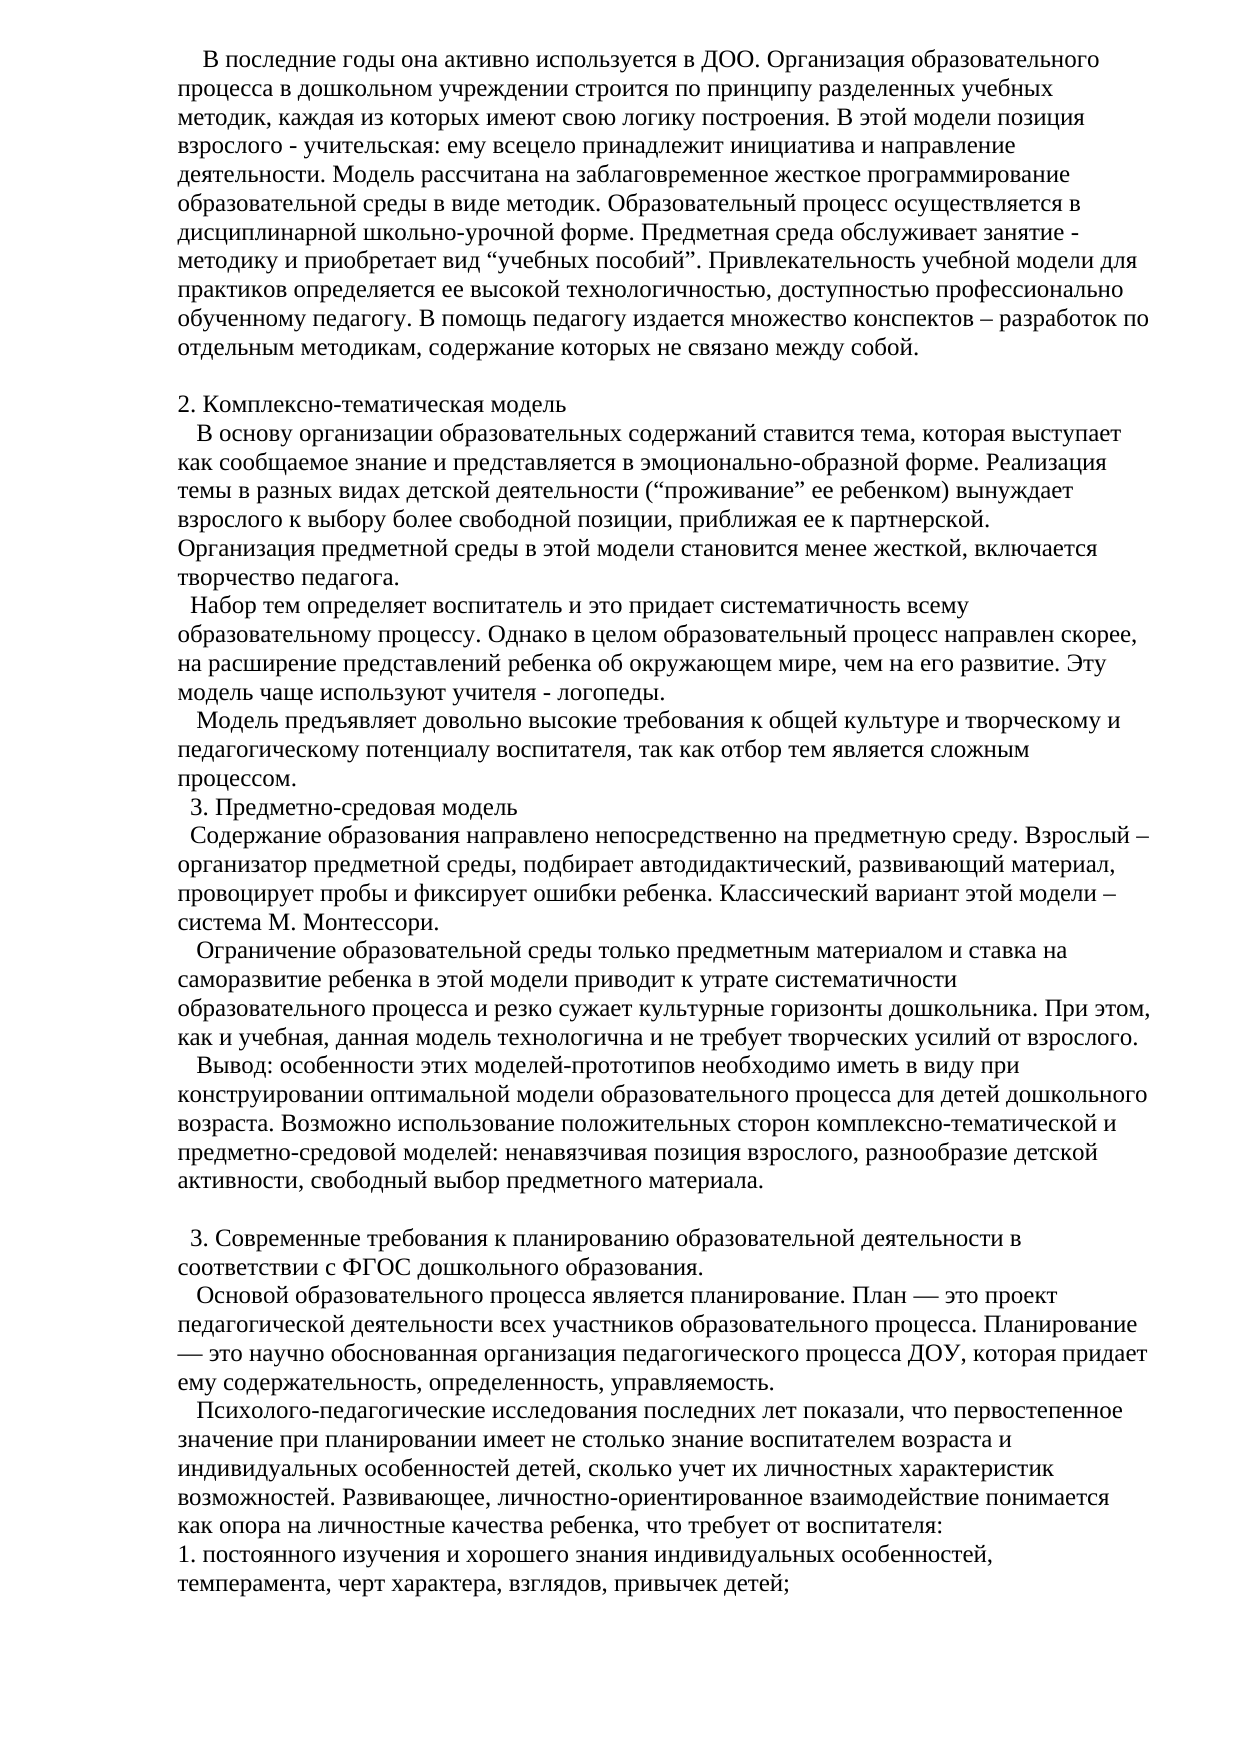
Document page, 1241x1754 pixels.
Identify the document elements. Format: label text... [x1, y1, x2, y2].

text 3. Предметно-средовая модель [177, 792, 1152, 821]
text Психолого-педагогические исследования последних лет показали, что первостепенное значение при планировании имеет не столько знание воспитателем возраста и индивидуальных особенностей детей, сколько учет их личностных характеристик возможностей. Развивающее, личностно-ориентированное взаимодействие понимается как опора на личностные качества ребенка, что требует от воспитателя: [177, 1396, 1152, 1539]
text Набор тем определяет воспитатель и это придает систематичность всему образовательному процессу. Однако в целом образовательный процесс направлен скорее, на расширение представлений ребенка об окружающем мире, чем на его развитие. Эту модель чаще используют учителя - логопеды. [177, 591, 1152, 706]
text 2. Комплексно-тематическая модель [177, 361, 1152, 418]
text В последние годы она активно используется в ДОО. Организация образовательного процесса в дошкольном учреждении строится по принципу разделенных учебных методик, каждая из которых имеют свою логику построения. В этой модели позиция взрослого - учительская: ему всецело принадлежит инициатива и направление деятельности. Модель рассчитана на заблаговременное жесткое программирование образовательной среды в виде методик. Образовательный процесс осуществляется в дисциплинарной школьно-урочной форме. Предметная среда обслуживает занятие - методику и приобретает вид “учебных пособий”. Привлекательность учебной модели для практиков определяется ее высокой технологичностью, доступностью профессионально обученному педагогу. В помощь педагогу издается множество конспектов – разработок по отдельным методикам, содержание которых не связано между собой. [177, 44, 1152, 361]
text 1. постоянного изучения и хорошего знания индивидуальных особенностей, темперамента, черт характера, взглядов, привычек детей; [177, 1539, 1152, 1597]
text 3. Современные требования к планированию образовательной деятельности в соответствии с ФГОС дошкольного образования. [177, 1194, 1152, 1281]
text Ограничение образовательной среды только предметным материалом и ставка на саморазвитие ребенка в этой модели приводит к утрате систематичности образовательного процесса и резко сужает культурные горизонты дошкольника. При этом, как и учебная, данная модель технологична и не требует творческих усилий от взрослого. [177, 936, 1152, 1051]
text Модель предъявляет довольно высокие требования к общей культуре и творческому и педагогическому потенциалу воспитателя, так как отбор тем является сложным процессом. [177, 706, 1152, 792]
text В основу организации образовательных содержаний ставится тема, которая выступает как сообщаемое знание и представляется в эмоционально-образной форме. Реализация темы в разных видах детской деятельности (“проживание” ее ребенком) вынуждает взрослого к выбору более свободной позиции, приближая ее к партнерской. [177, 418, 1152, 533]
text Организация предметной среды в этой модели становится менее жесткой, включается творчество педагога. [177, 533, 1152, 591]
text Основой образовательного процесса является планирование. План — это проект педагогической деятельности всех участников образовательного процесса. Планирование — это научно обоснованная организация педагогического процесса ДОУ, которая придает ему содержательность, определенность, управляемость. [177, 1281, 1152, 1396]
text Содержание образования направлено непосредственно на предметную среду. Взрослый – организатор предметной среды, подбирает автодидактический, развивающий материал, провоцирует пробы и фиксирует ошибки ребенка. Классический вариант этой модели – система М. Монтессори. [177, 821, 1152, 936]
text Вывод: особенности этих моделей-прототипов необходимо иметь в виду при конструировании оптимальной модели образовательного процесса для детей дошкольного возраста. Возможно использование положительных сторон комплексно-тематической и предметно-средовой моделей: ненавязчивая позиция взрослого, разнообразие детской активности, свободный выбор предметного материала. [177, 1051, 1152, 1194]
